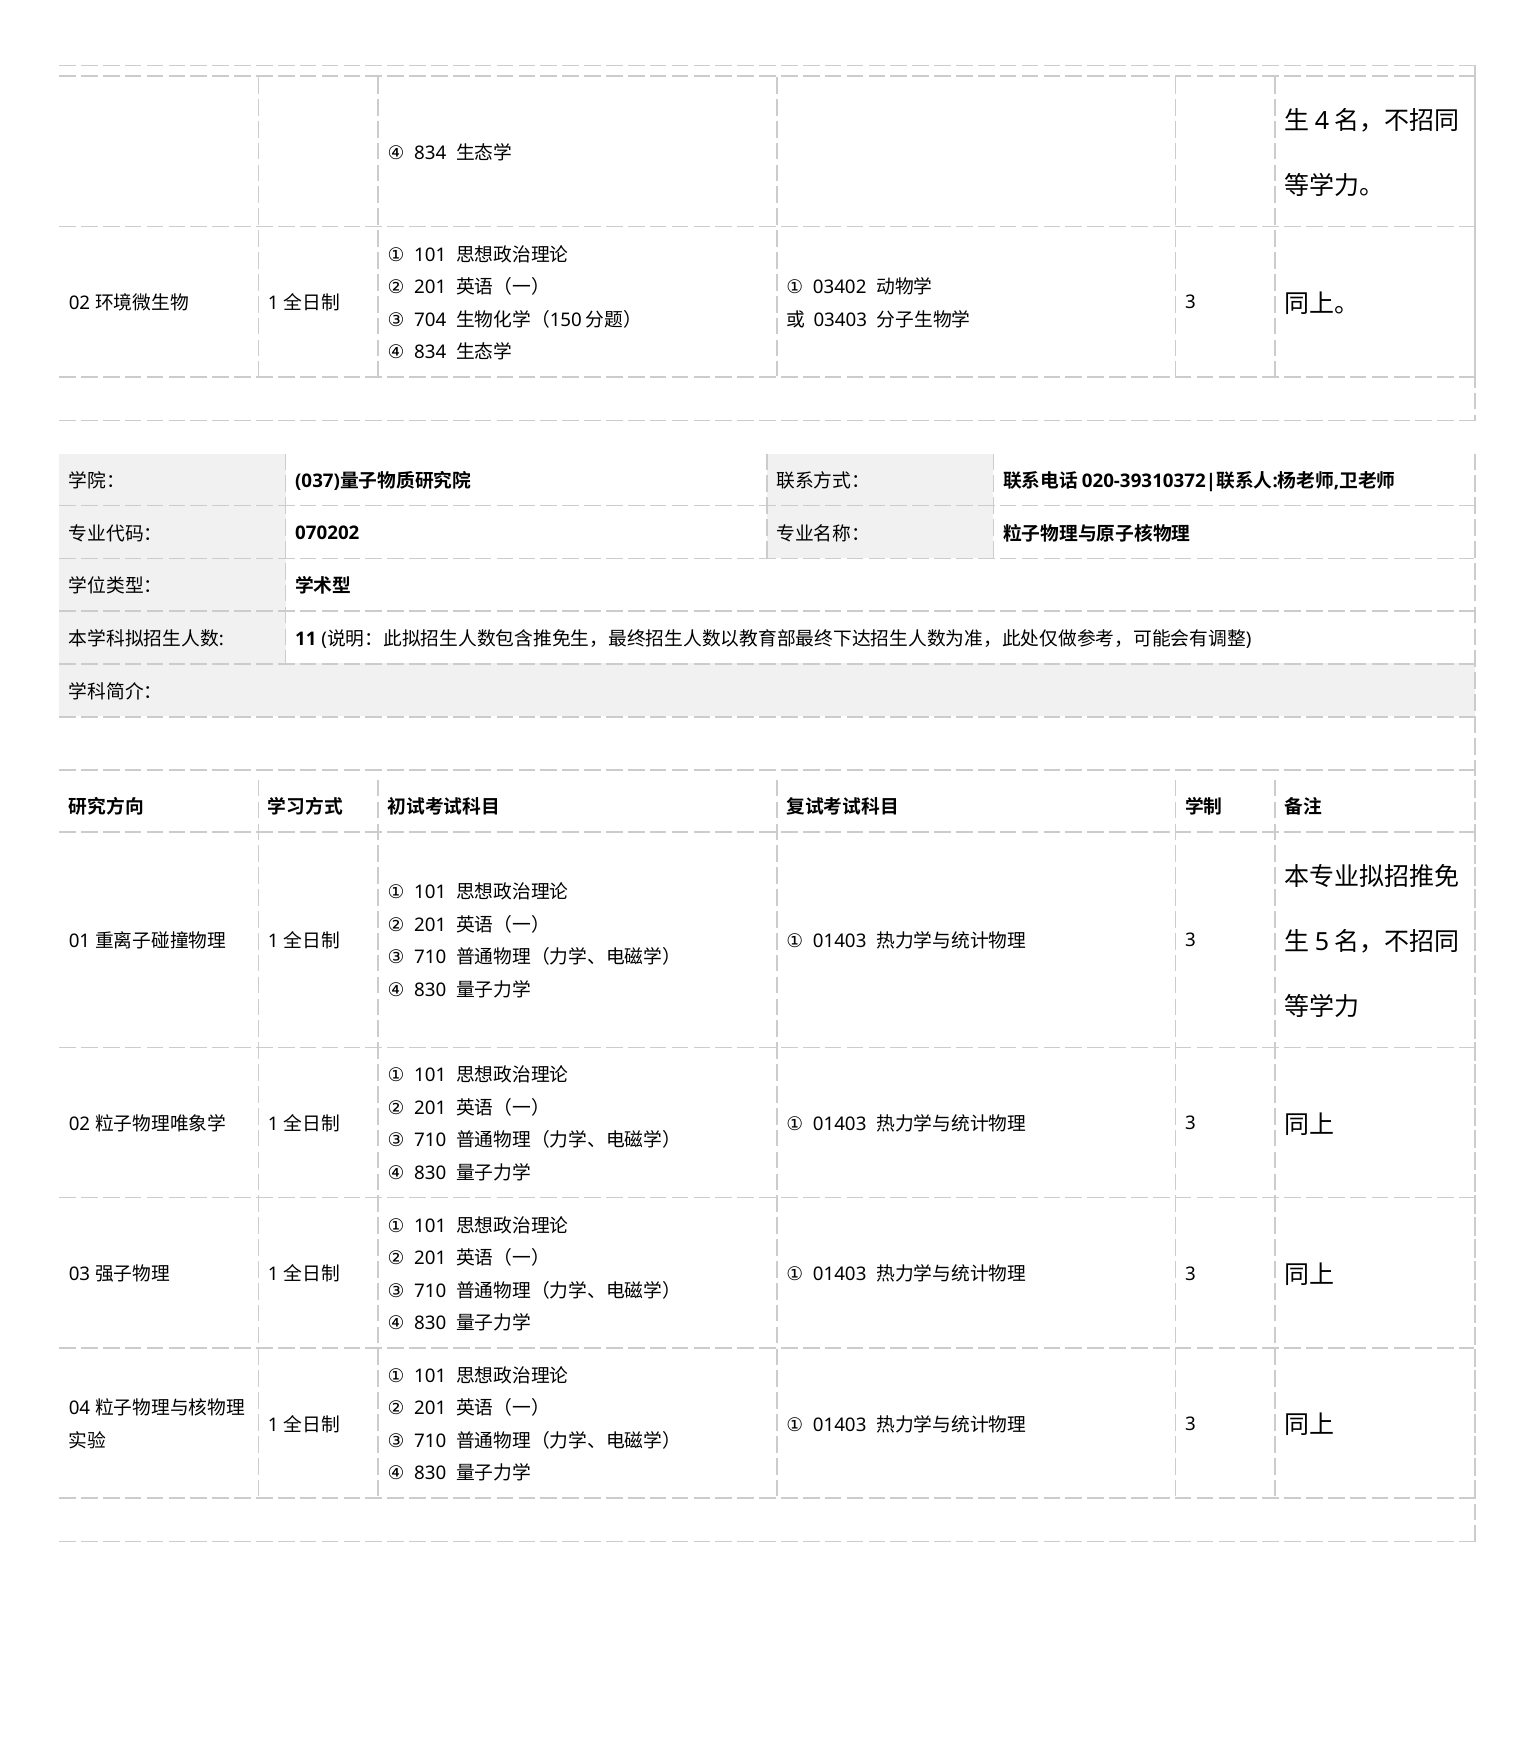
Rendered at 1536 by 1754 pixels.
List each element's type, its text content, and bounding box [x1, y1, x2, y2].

table_cell 专业名称： [767, 505, 993, 558]
table_cell [59, 1497, 1475, 1541]
table_cell [59, 65, 1474, 75]
table_cell 学位类型： [59, 558, 286, 610]
table_cell 学术型 [286, 558, 1475, 610]
table_cell 本学科拟招生人数: [59, 610, 286, 663]
table_header 联系电话020-39310372|联系人:杨老师,卫老师 [994, 454, 1475, 505]
table_cell 专业代码： [59, 505, 286, 558]
table_header 联系方式： [767, 454, 993, 505]
table_cell [59, 716, 1475, 769]
table_cell 粒子物理与原子核物理 [994, 505, 1475, 558]
table_cell [59, 769, 1475, 780]
table_cell 070202 [286, 505, 767, 558]
table_header 学院： [59, 454, 286, 505]
table_header (037)量子物质研究院 [286, 454, 767, 505]
table_cell [59, 376, 1475, 419]
table_cell 学科简介： [59, 663, 1475, 716]
table_cell 11 (说明：此拟招生人数包含推免生，最终招生人数以教育部最终下达招生人数为准，此处仅做参考，可能会有调整) [286, 610, 1475, 663]
